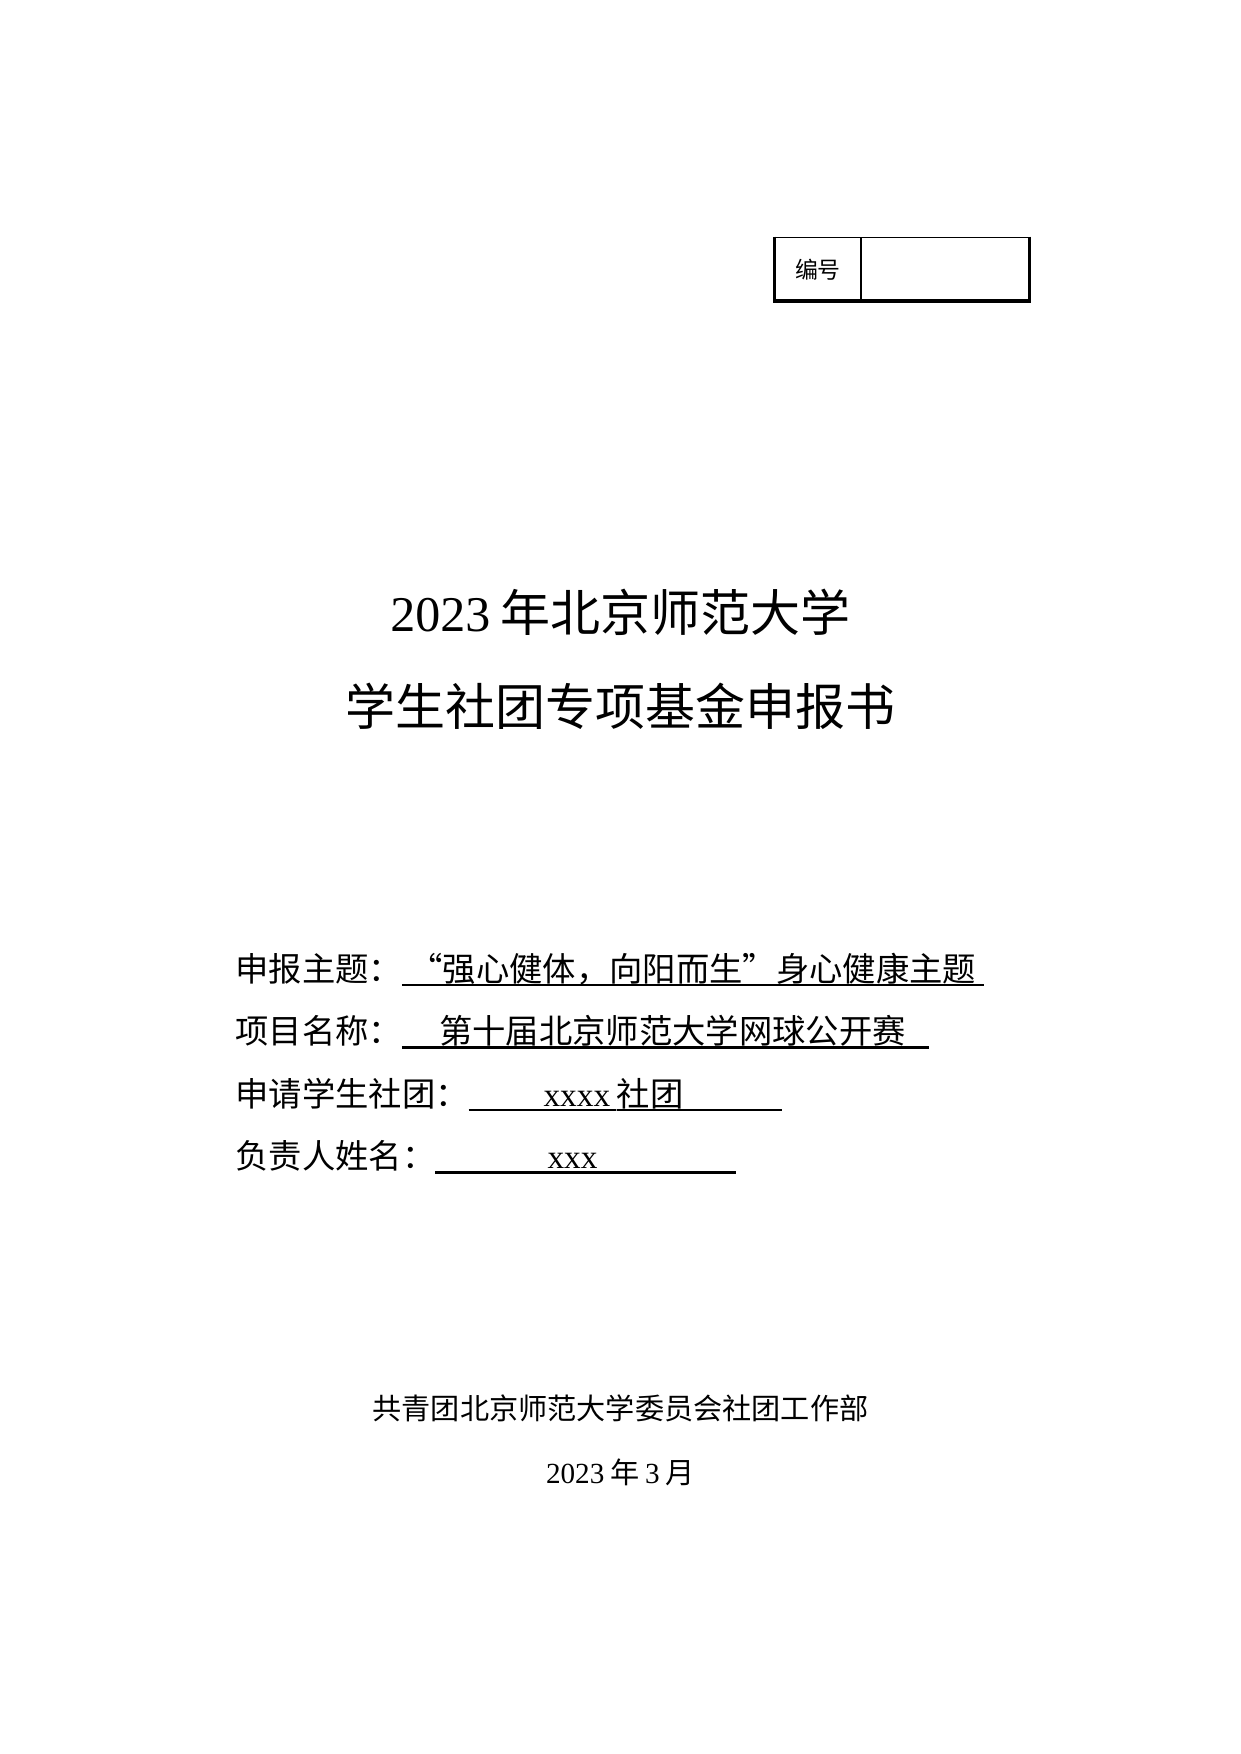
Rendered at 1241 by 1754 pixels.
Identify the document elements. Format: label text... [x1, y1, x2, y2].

text 项目名称： 第十届北京师范大学网球公开赛 [235, 994, 1092, 1056]
text 学生社团专项基金申报书 [148, 650, 1092, 744]
text 申报主题： “强心健体，向阳而生”身心健康主题 [235, 931, 1092, 994]
text 共青团北京师范大学委员会社团工作部 [148, 1386, 1092, 1428]
text 2023年北京师范大学 [148, 556, 1092, 650]
table_header [862, 238, 1028, 299]
text 2023年3月 [148, 1449, 1092, 1492]
text 负责人姓名： xxx [235, 1119, 1092, 1181]
text 申请学生社团： xxxx社团 [235, 1056, 1092, 1119]
table_header 编号 [776, 238, 860, 299]
